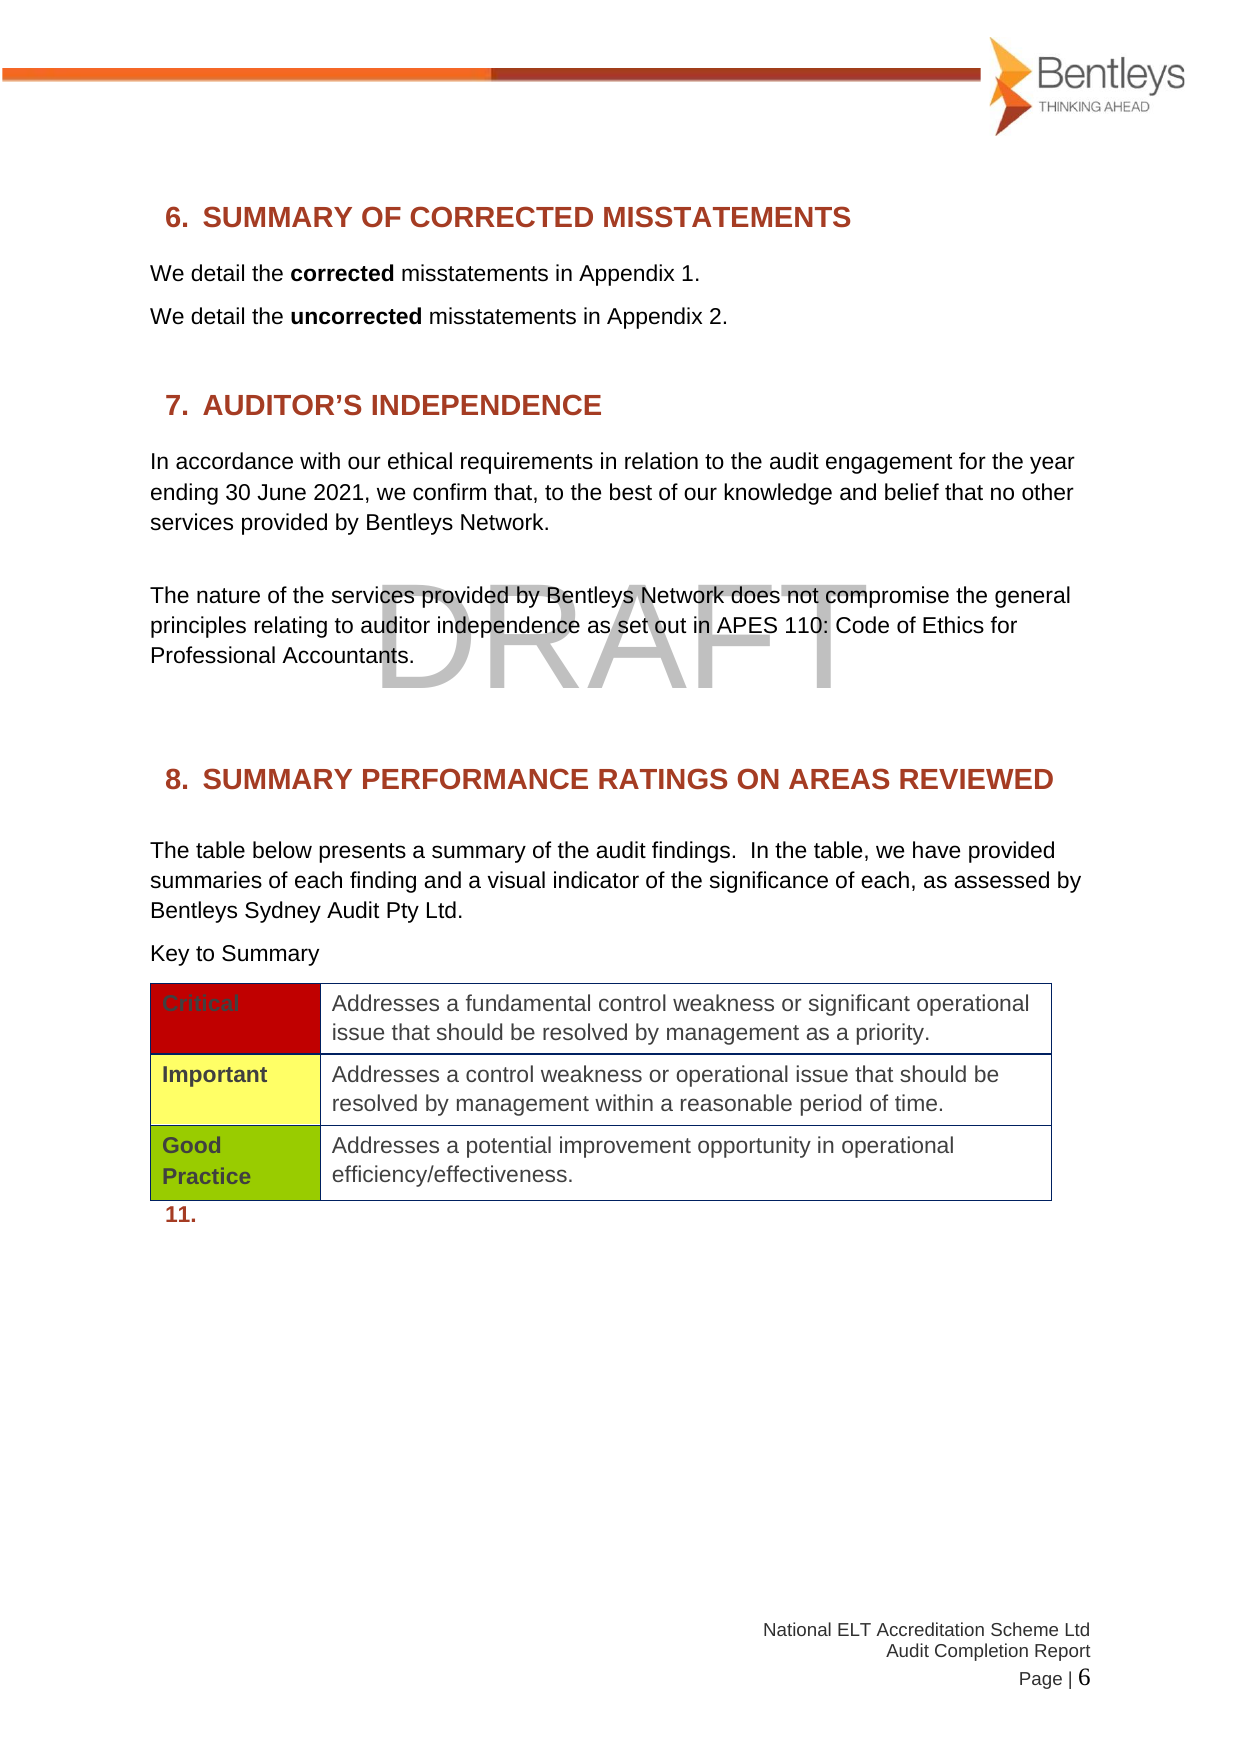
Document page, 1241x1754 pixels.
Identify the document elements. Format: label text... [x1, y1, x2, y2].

text The table below presents a summary of the audit findings. In the table, we have provided summaries of each finding and a visual indicator of the significance of each, as assessed by Bentleys Sydney Audit Pty Ltd. [150, 837, 1090, 924]
text Key to Summary [150, 940, 1090, 966]
table_header Critical [151, 984, 320, 1053]
text The nature of the services provided by Bentleys Network does not compromise the general principles relating to auditor independence as set out in APES 110: Code of Ethics for Professional Accountants. [150, 582, 1090, 669]
text We detail the uncorrected misstatements in Appendix 2. [150, 303, 1090, 329]
subtitle SUMMARY OF CORRECTED MISSTATEMENTS [165, 200, 1090, 234]
table_cell Important [151, 1055, 320, 1124]
picture [989, 37, 1185, 136]
subtitle SUMMARY PERFORMANCE RATINGS ON AREAS REVIEWED [165, 762, 1090, 796]
picture [2, 68, 981, 82]
text We detail the corrected misstatements in Appendix 1. [150, 260, 1090, 287]
table_cell Addresses a potential improvement opportunity in operational efficiency/effectiveness. [321, 1126, 1051, 1200]
table_cell Good Practice [151, 1126, 320, 1200]
table_cell Addresses a control weakness or operational issue that should be resolved by management within a reasonable period of time. [321, 1055, 1051, 1124]
subtitle AUDITOR’S INDEPENDENCE [165, 388, 1090, 422]
table_header Addresses a fundamental control weakness or significant operational issue that should be resolved by management as a priority. [321, 984, 1051, 1053]
text In accordance with our ethical requirements in relation to the audit engagement for the year ending 30 June 2021, we confirm that, to the best of our knowledge and belief that no other services provided by Bentleys Network. [150, 448, 1090, 535]
